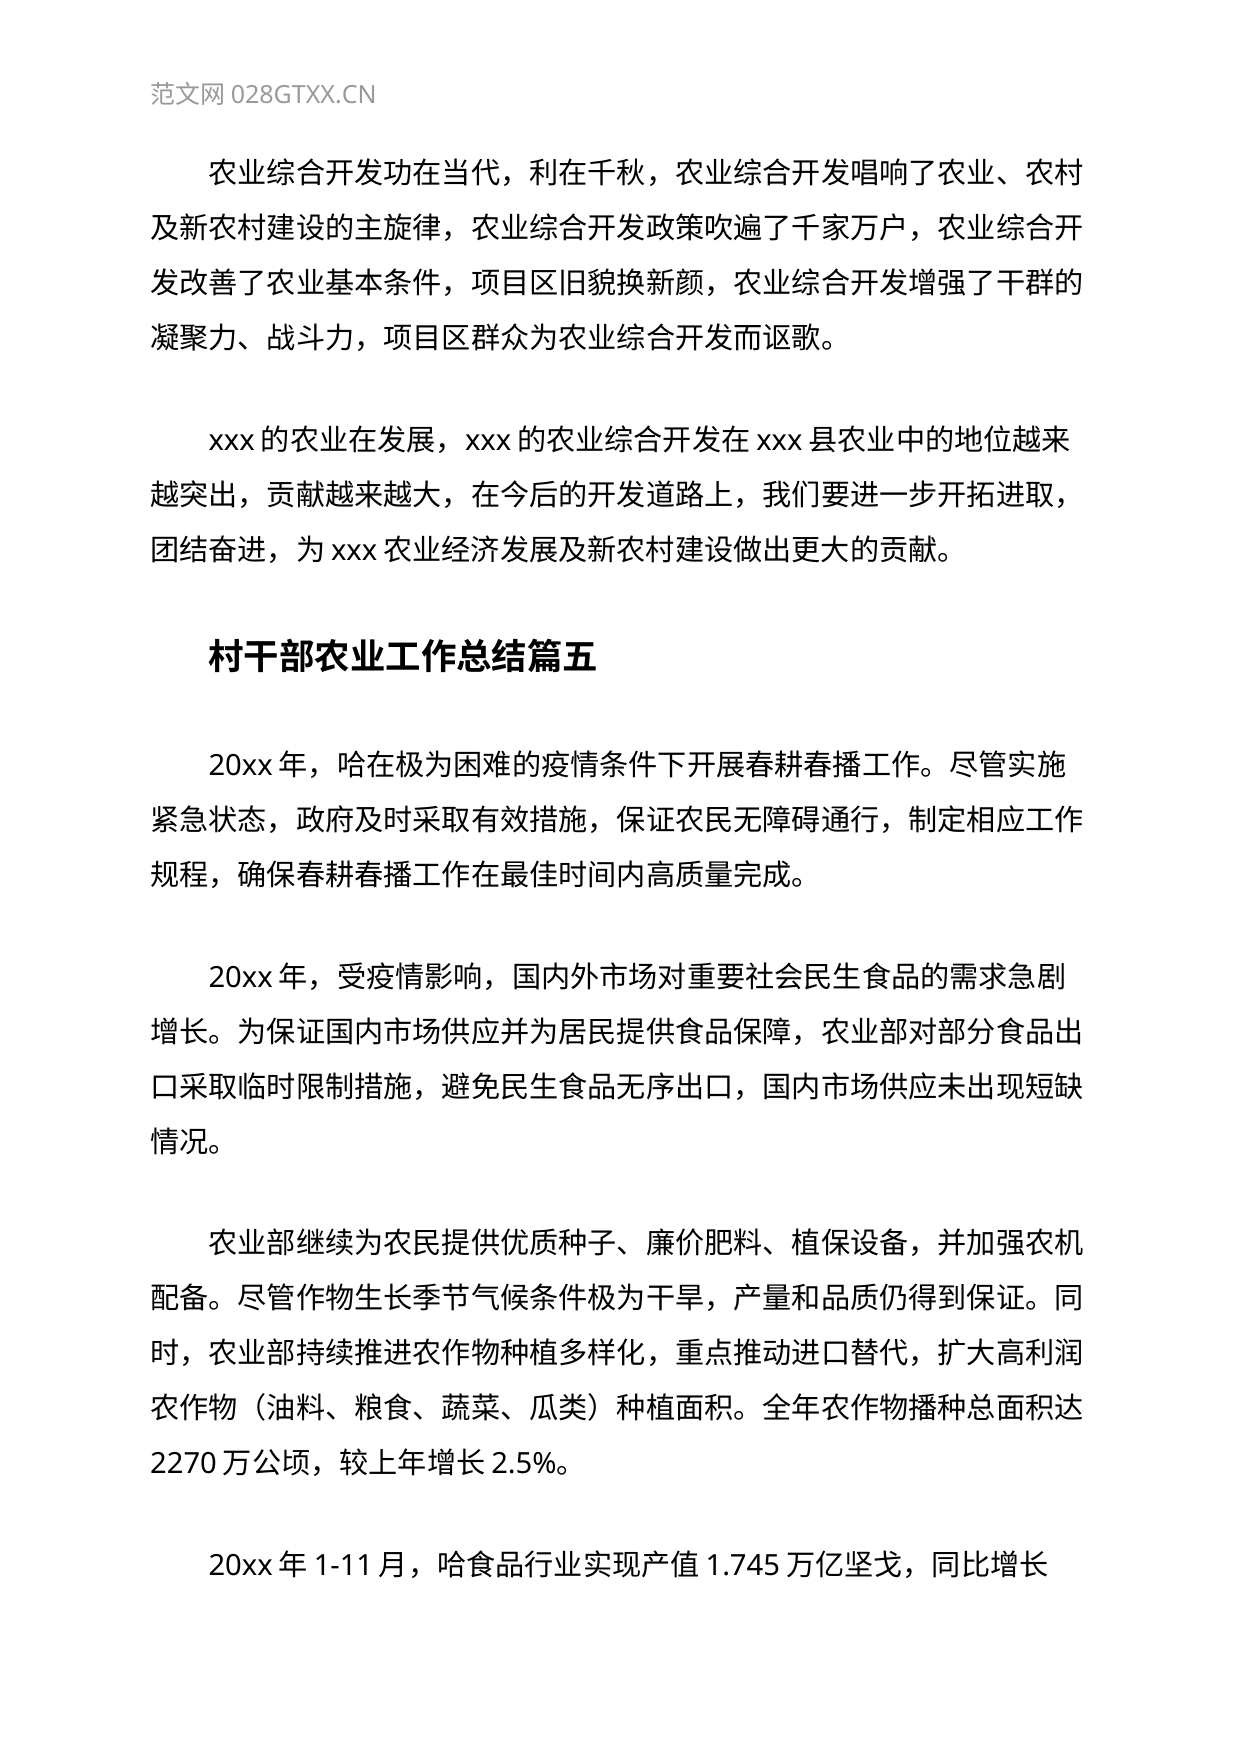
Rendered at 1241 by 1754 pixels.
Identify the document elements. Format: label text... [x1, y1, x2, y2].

text 20xx年，哈在极为困难的疫情条件下开展春耕春播工作。尽管实施紧急状态，政府及时采取有效措施，保证农民无障碍通行，制定相应工作规程，确保春耕春播工作在最佳时间内高质量完成。 [150, 742, 1090, 894]
text 20xx年，受疫情影响，国内外市场对重要社会民生食品的需求急剧增长。为保证国内市场供应并为居民提供食品保障，农业部对部分食品出口采取临时限制措施，避免民生食品无序出口，国内市场供应未出现短缺情况。 [150, 953, 1090, 1161]
text xxx的农业在发展，xxx的农业综合开发在xxx县农业中的地位越来越突出，贡献越来越大，在今后的开发道路上，我们要进一步开拓进取，团结奋进，为xxx农业经济发展及新农村建设做出更大的贡献。 [150, 416, 1090, 569]
text 村干部农业工作总结篇五 [150, 628, 1090, 679]
text 农业综合开发功在当代，利在千秋，农业综合开发唱响了农业、农村及新农村建设的主旋律，农业综合开发政策吹遍了千家万户，农业综合开发改善了农业基本条件，项目区旧貌换新颜，农业综合开发增强了干群的凝聚力、战斗力，项目区群众为农业综合开发而讴歌。 [150, 150, 1090, 357]
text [150, 1542, 1090, 1584]
text 农业部继续为农民提供优质种子、廉价肥料、植保设备，并加强农机配备。尽管作物生长季节气候条件极为干旱，产量和品质仍得到保证。同时，农业部持续推进农作物种植多样化，重点推动进口替代，扩大高利润农作物（油料、粮食、蔬菜、瓜类）种植面积。全年农作物播种总面积达2270万公顷，较上年增长2.5%。 [150, 1220, 1090, 1482]
